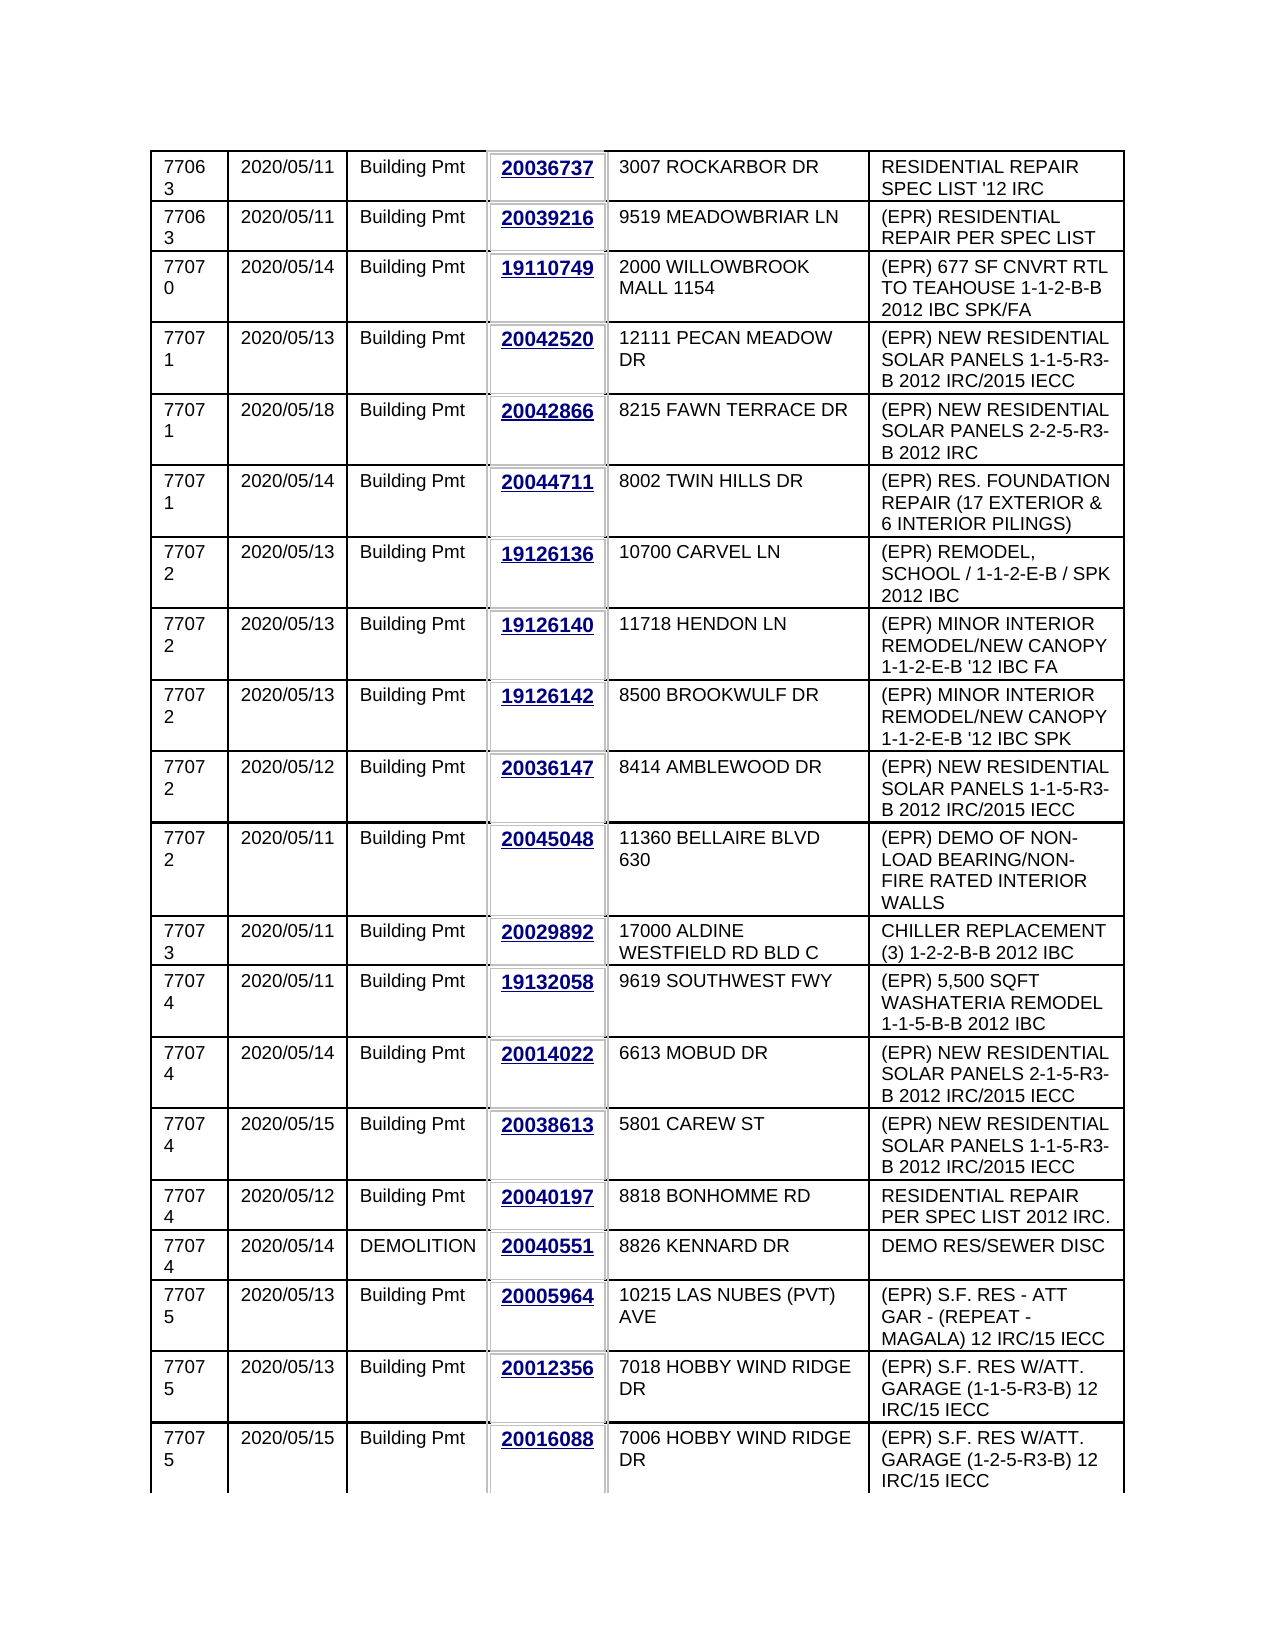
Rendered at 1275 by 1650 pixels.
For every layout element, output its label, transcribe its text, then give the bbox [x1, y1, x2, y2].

table_cell Building Pmt [348, 323, 486, 393]
table_cell 77072 [152, 538, 227, 607]
table_cell 77072 [152, 824, 227, 914]
table_cell 2020/05/13 [229, 1281, 346, 1350]
table_cell 20040197 [491, 1183, 604, 1229]
table_cell Building Pmt [348, 1424, 486, 1493]
table_cell 20039216 [491, 205, 604, 250]
table_cell 77072 [152, 681, 227, 750]
table_cell 77070 [152, 252, 227, 321]
table_cell 8002 TWIN HILLS DR [609, 466, 868, 536]
table_cell 19132058 [491, 969, 604, 1036]
table_cell Building Pmt [348, 466, 486, 536]
table_cell 20016088 [491, 1426, 604, 1493]
table_cell Building Pmt [348, 202, 486, 250]
table_cell 17000 ALDINE WESTFIELD RD BLD C [609, 917, 868, 964]
table_cell 2020/05/11 [229, 966, 346, 1036]
table_cell 77071 [152, 466, 227, 536]
table_cell 2020/05/11 [229, 202, 346, 250]
table_cell Building Pmt [348, 752, 486, 821]
table_cell DEMO RES/SEWER DISC [870, 1231, 1123, 1278]
table_cell 2020/05/11 [229, 152, 346, 200]
table_cell 20042520 [491, 326, 604, 393]
table_cell (EPR) 677 SF CNVRT RTL TO TEAHOUSE 1-1-2-B-B 2012 IBC SPK/FA [870, 252, 1123, 321]
table_cell 2020/05/13 [229, 609, 346, 678]
table_cell 77074 [152, 1231, 227, 1278]
table_cell 77075 [152, 1424, 227, 1493]
table_cell (EPR) MINOR INTERIOR REMODEL/NEW CANOPY 1-1-2-E-B '12 IBC FA [870, 609, 1123, 678]
table_cell Building Pmt [348, 1038, 486, 1107]
table_cell Building Pmt [348, 966, 486, 1036]
table_cell 8818 BONHOMME RD [609, 1181, 868, 1229]
table_cell RESIDENTIAL REPAIR SPEC LIST '12 IRC [870, 152, 1123, 200]
table_cell 20014022 [491, 1041, 604, 1107]
table_cell 20036147 [491, 755, 604, 821]
table_cell 19126142 [491, 683, 604, 750]
table_cell 2020/05/11 [229, 917, 346, 964]
table_cell 19110749 [491, 255, 604, 321]
table_cell (EPR) NEW RESIDENTIAL SOLAR PANELS 1-1-5-R3-B 2012 IRC/2015 IECC [870, 323, 1123, 393]
table_cell 8826 KENNARD DR [609, 1231, 868, 1278]
table_cell (EPR) DEMO OF NON-LOAD BEARING/NON-FIRE RATED INTERIOR WALLS [870, 824, 1123, 914]
table_cell 19126140 [491, 612, 604, 678]
table_cell (EPR) NEW RESIDENTIAL SOLAR PANELS 1-1-5-R3-B 2012 IRC/2015 IECC [870, 1109, 1123, 1179]
table_cell 77074 [152, 1038, 227, 1107]
table_cell 11718 HENDON LN [609, 609, 868, 678]
table_cell Building Pmt [348, 1352, 486, 1421]
table_cell 77072 [152, 609, 227, 678]
table_cell (EPR) NEW RESIDENTIAL SOLAR PANELS 2-2-5-R3-B 2012 IRC [870, 395, 1123, 464]
table_cell 20044711 [491, 469, 604, 536]
table_cell 77074 [152, 966, 227, 1036]
table_cell Building Pmt [348, 681, 486, 750]
table_cell Building Pmt [348, 538, 486, 607]
table_cell 5801 CAREW ST [609, 1109, 868, 1179]
table_cell 2020/05/18 [229, 395, 346, 464]
table_cell 77071 [152, 323, 227, 393]
table_cell 20036737 [491, 155, 604, 200]
table_cell (EPR) RES. FOUNDATION REPAIR (17 EXTERIOR & 6 INTERIOR PILINGS) [870, 466, 1123, 536]
table_cell 7006 HOBBY WIND RIDGE DR [609, 1424, 868, 1493]
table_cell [870, 1352, 1123, 1421]
table_cell (EPR) REMODEL, SCHOOL / 1-1-2-E-B / SPK 2012 IBC [870, 538, 1123, 607]
table_cell 2020/05/11 [229, 824, 346, 914]
table_cell 2020/05/12 [229, 1181, 346, 1229]
table_cell 2020/05/13 [229, 1352, 346, 1421]
table_cell (EPR) S.F. RES - ATT GAR - (REPEAT - MAGALA) 12 IRC/15 IECC [870, 1281, 1123, 1350]
table_cell 8215 FAWN TERRACE DR [609, 395, 868, 464]
table_cell 77074 [152, 1109, 227, 1179]
table_cell 2020/05/13 [229, 681, 346, 750]
table_cell 77075 [152, 1281, 227, 1350]
table_cell 2000 WILLOWBROOK MALL 1154 [609, 252, 868, 321]
table_cell Building Pmt [348, 609, 486, 678]
table_cell Building Pmt [348, 917, 486, 964]
table_cell Building Pmt [348, 1181, 486, 1229]
table_cell (EPR) NEW RESIDENTIAL SOLAR PANELS 1-1-5-R3-B 2012 IRC/2015 IECC [870, 752, 1123, 821]
table_cell 9619 SOUTHWEST FWY [609, 966, 868, 1036]
table_cell 77075 [152, 1352, 227, 1421]
table_cell 6613 MOBUD DR [609, 1038, 868, 1107]
table_cell 8414 AMBLEWOOD DR [609, 752, 868, 821]
table_cell 20005964 [491, 1283, 604, 1350]
table_cell (EPR) MINOR INTERIOR REMODEL/NEW CANOPY 1-1-2-E-B '12 IBC SPK [870, 681, 1123, 750]
table_cell 10215 LAS NUBES (PVT) AVE [609, 1281, 868, 1350]
table_cell RESIDENTIAL REPAIR PER SPEC LIST 2012 IRC. [870, 1181, 1123, 1229]
table_cell 77073 [152, 917, 227, 964]
table_cell CHILLER REPLACEMENT (3) 1-2-2-B-B 2012 IBC [870, 917, 1123, 964]
table_cell 2020/05/14 [229, 1038, 346, 1107]
table_cell Building Pmt [348, 824, 486, 914]
table_cell 20029892 [491, 919, 604, 964]
table_cell 20012356 [491, 1355, 604, 1421]
table_cell 12111 PECAN MEADOW DR [609, 323, 868, 393]
table_cell 2020/05/14 [229, 252, 346, 321]
table_cell (EPR) S.F. RES W/ATT. GARAGE (1-2-5-R3-B) 12 IRC/15 IECC [870, 1424, 1123, 1493]
table_cell 77071 [152, 395, 227, 464]
table_cell 2020/05/14 [229, 1231, 346, 1278]
table_cell Building Pmt [348, 1109, 486, 1179]
table_cell 77063 [152, 202, 227, 250]
table_cell DEMOLITION [348, 1231, 486, 1278]
table_cell 20040551 [491, 1233, 604, 1278]
table_cell Building Pmt [348, 152, 486, 200]
table_cell 2020/05/14 [229, 466, 346, 536]
table_cell 10700 CARVEL LN [609, 538, 868, 607]
table_cell 11360 BELLAIRE BLVD 630 [609, 824, 868, 914]
table_cell 8500 BROOKWULF DR [609, 681, 868, 750]
table_cell (EPR) RESIDENTIAL REPAIR PER SPEC LIST [870, 202, 1123, 250]
table_cell Building Pmt [348, 1281, 486, 1350]
table_cell (EPR) 5,500 SQFT WASHATERIA REMODEL 1-1-5-B-B 2012 IBC [870, 966, 1123, 1036]
table_cell (EPR) NEW RESIDENTIAL SOLAR PANELS 2-1-5-R3-B 2012 IRC/2015 IECC [870, 1038, 1123, 1107]
table_cell 2020/05/13 [229, 538, 346, 607]
table_cell 20045048 [491, 826, 604, 914]
table_cell 2020/05/13 [229, 323, 346, 393]
table_cell 77074 [152, 1181, 227, 1229]
table_cell 7018 HOBBY WIND RIDGE DR [609, 1352, 868, 1421]
table_cell 19126136 [491, 540, 604, 607]
table_cell 20042866 [491, 397, 604, 464]
table_cell 77072 [152, 752, 227, 821]
table_cell Building Pmt [348, 395, 486, 464]
table_cell 2020/05/15 [229, 1424, 346, 1493]
table_cell 77063 [152, 152, 227, 200]
table_cell 3007 ROCKARBOR DR [609, 152, 868, 200]
table_cell 2020/05/15 [229, 1109, 346, 1179]
table_cell 20038613 [491, 1112, 604, 1179]
table_cell 9519 MEADOWBRIAR LN [609, 202, 868, 250]
table_cell Building Pmt [348, 252, 486, 321]
table_cell 2020/05/12 [229, 752, 346, 821]
